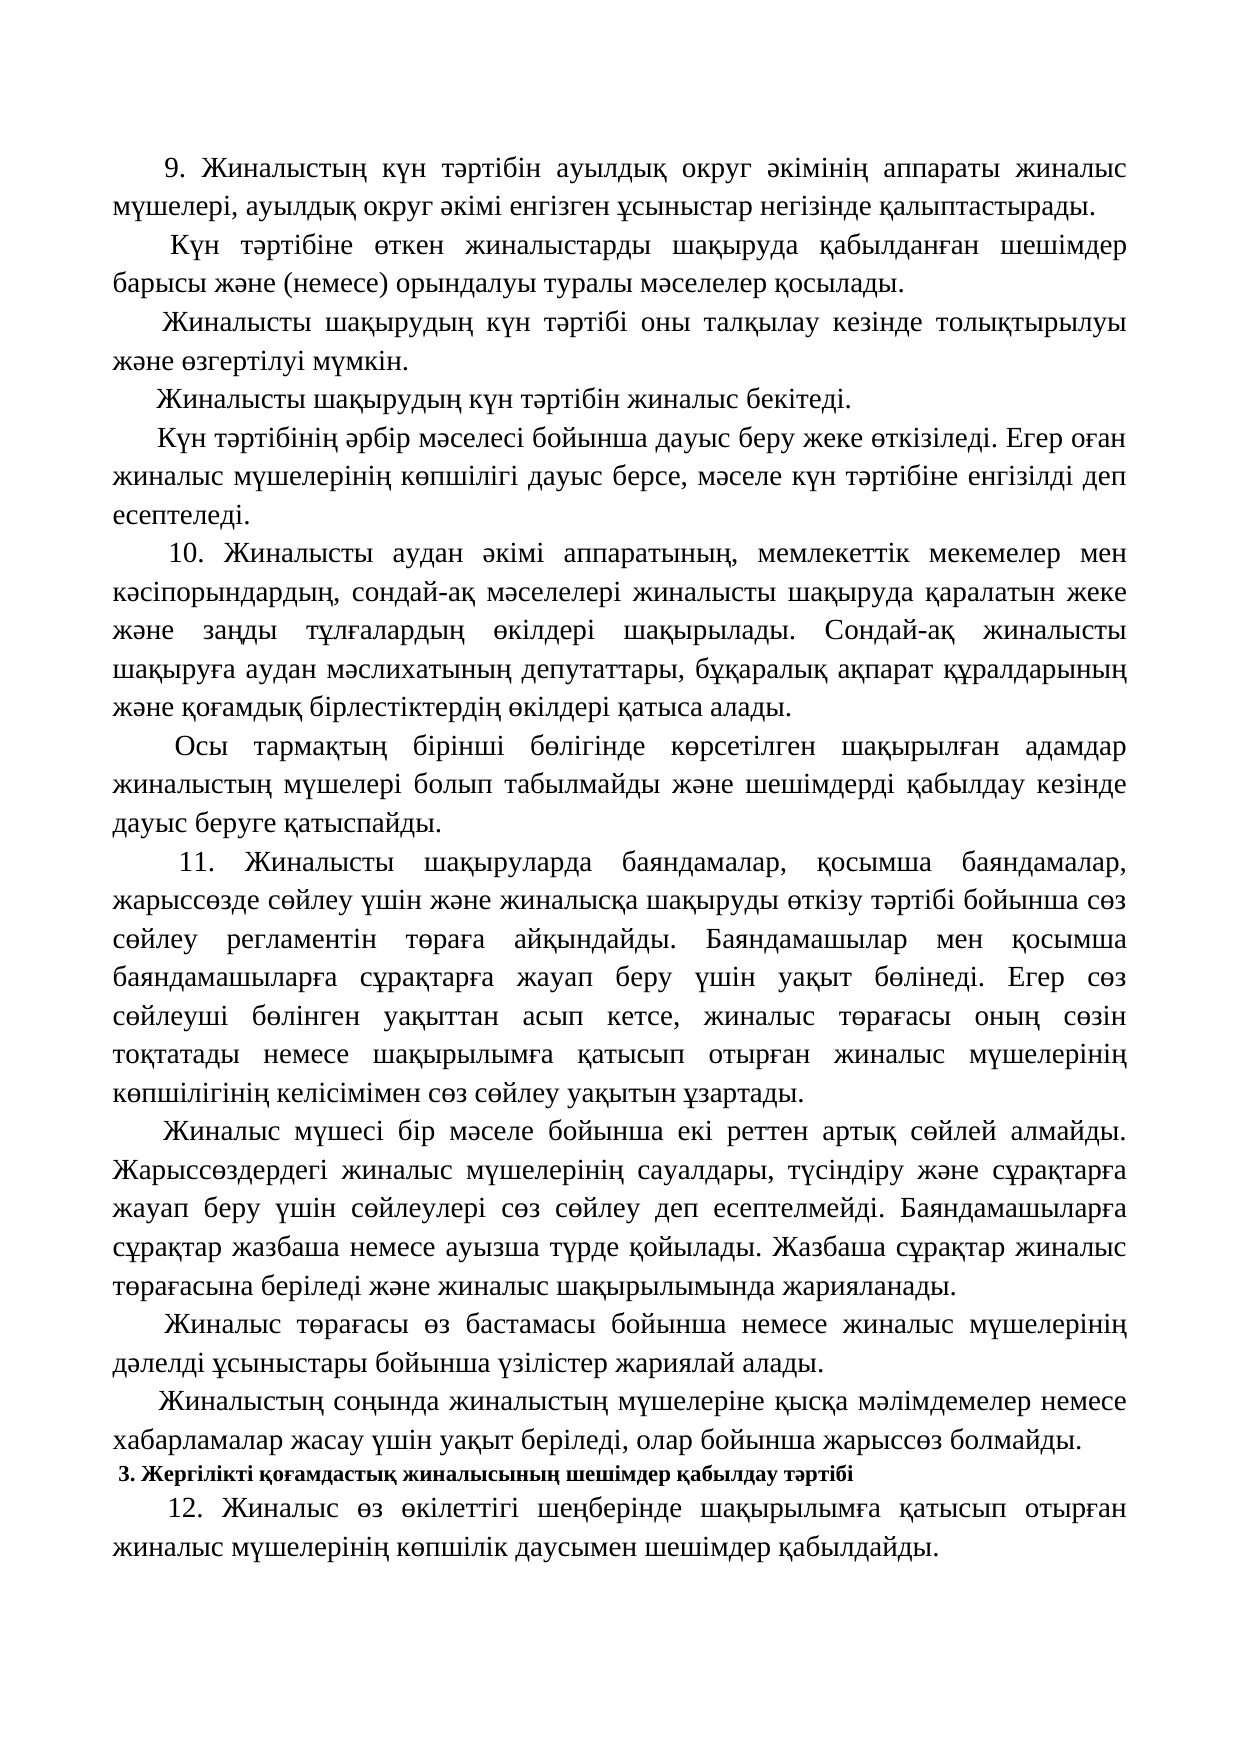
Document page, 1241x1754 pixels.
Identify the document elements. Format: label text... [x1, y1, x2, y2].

text Осы тармақтың бірінші бөлігінде көрсетілген шақырылған адамдар жиналыстың мүшелері болып табылмайды және шешімдерді қабылдау кезінде дауыс беруге қатыспайды. [112, 728, 1128, 839]
text 3. Жергілікті қоғамдастық жиналысының шешімдер қабылдау тәртібі [112, 1460, 1128, 1487]
text Күн тәртібіне өткен жиналыстарды шақыруда қабылданған шешімдер барысы және (немесе) орындалуы туралы мәселелер қосылады. [112, 227, 1128, 299]
text 10. Жиналысты аудан әкімі аппаратының, мемлекеттік мекемелер мен кәсіпорындардың, сондай-ақ мәселелері жиналысты шақыруда қаралатын жеке және заңды тұлғалардың өкілдері шақырылады. Сондай-ақ жиналысты шақыруға аудан мәслихатының депутаттары, бұқаралық ақпарат құралдарының және қоғамдық бірлестіктердің өкілдері қатыса алады. [112, 535, 1128, 723]
text Жиналысты шақырудың күн тәртібі оны талқылау кезінде толықтырылуы және өзгертілуі мүмкін. [112, 304, 1128, 376]
text Жиналыстың соңында жиналыстың мүшелеріне қысқа мәлімдемелер немесе хабарламалар жасау үшін уақыт беріледі, олар бойынша жарыссөз болмайды. [112, 1383, 1128, 1455]
text Жиналыс төрағасы өз бастамасы бойынша немесе жиналыс мүшелерінің дәлелді ұсыныстары бойынша үзілістер жариялай алады. [112, 1306, 1128, 1378]
text Жиналысты шақырудың күн тәртібін жиналыс бекітеді. [112, 381, 1128, 415]
text Жиналыс мүшесі бір мәселе бойынша екі реттен артық сөйлей алмайды. Жарыссөздердегі жиналыс мүшелерінің сауалдары, түсіндіру және сұрақтарға жауап беру үшін сөйлеулері сөз сөйлеу деп есептелмейді. Баяндамашыларға сұрақтар жазбаша немесе ауызша түрде қойылады. Жазбаша сұрақтар жиналыс төрағасына беріледі және жиналыс шақырылымында жарияланады. [112, 1113, 1128, 1301]
text 12. Жиналыс өз өкілеттігі шеңберінде шақырылымға қатысып отырған жиналыс мүшелерінің көпшілік даусымен шешімдер қабылдайды. [112, 1491, 1128, 1563]
text 11. Жиналысты шақыруларда баяндамалар, қосымша баяндамалар, жарыссөзде сөйлеу үшін және жиналысқа шақыруды өткізу тәртібі бойынша сөз сөйлеу регламентін төраға айқындайды. Баяндамашылар мен қосымша баяндамашыларға сұрақтарға жауап беру үшін уақыт бөлінеді. Егер сөз сөйлеуші бөлінген уақыттан асып кетсе, жиналыс төрағасы оның сөзін тоқтатады немесе шақырылымға қатысып отырған жиналыс мүшелерінің көпшілігінің келісімімен сөз сөйлеу уақытын ұзартады. [112, 844, 1128, 1108]
text Күн тәртібінің әрбір мәселесі бойынша дауыс беру жеке өткізіледі. Егер оған жиналыс мүшелерінің көпшілігі дауыс берсе, мәселе күн тәртібіне енгізілді деп есептеледі. [112, 420, 1128, 530]
text 9. Жиналыстың күн тәртібін ауылдық округ әкімінің аппараты жиналыс мүшелері, ауылдық округ әкімі енгізген ұсыныстар негізінде қалыптастырады. [112, 150, 1128, 222]
